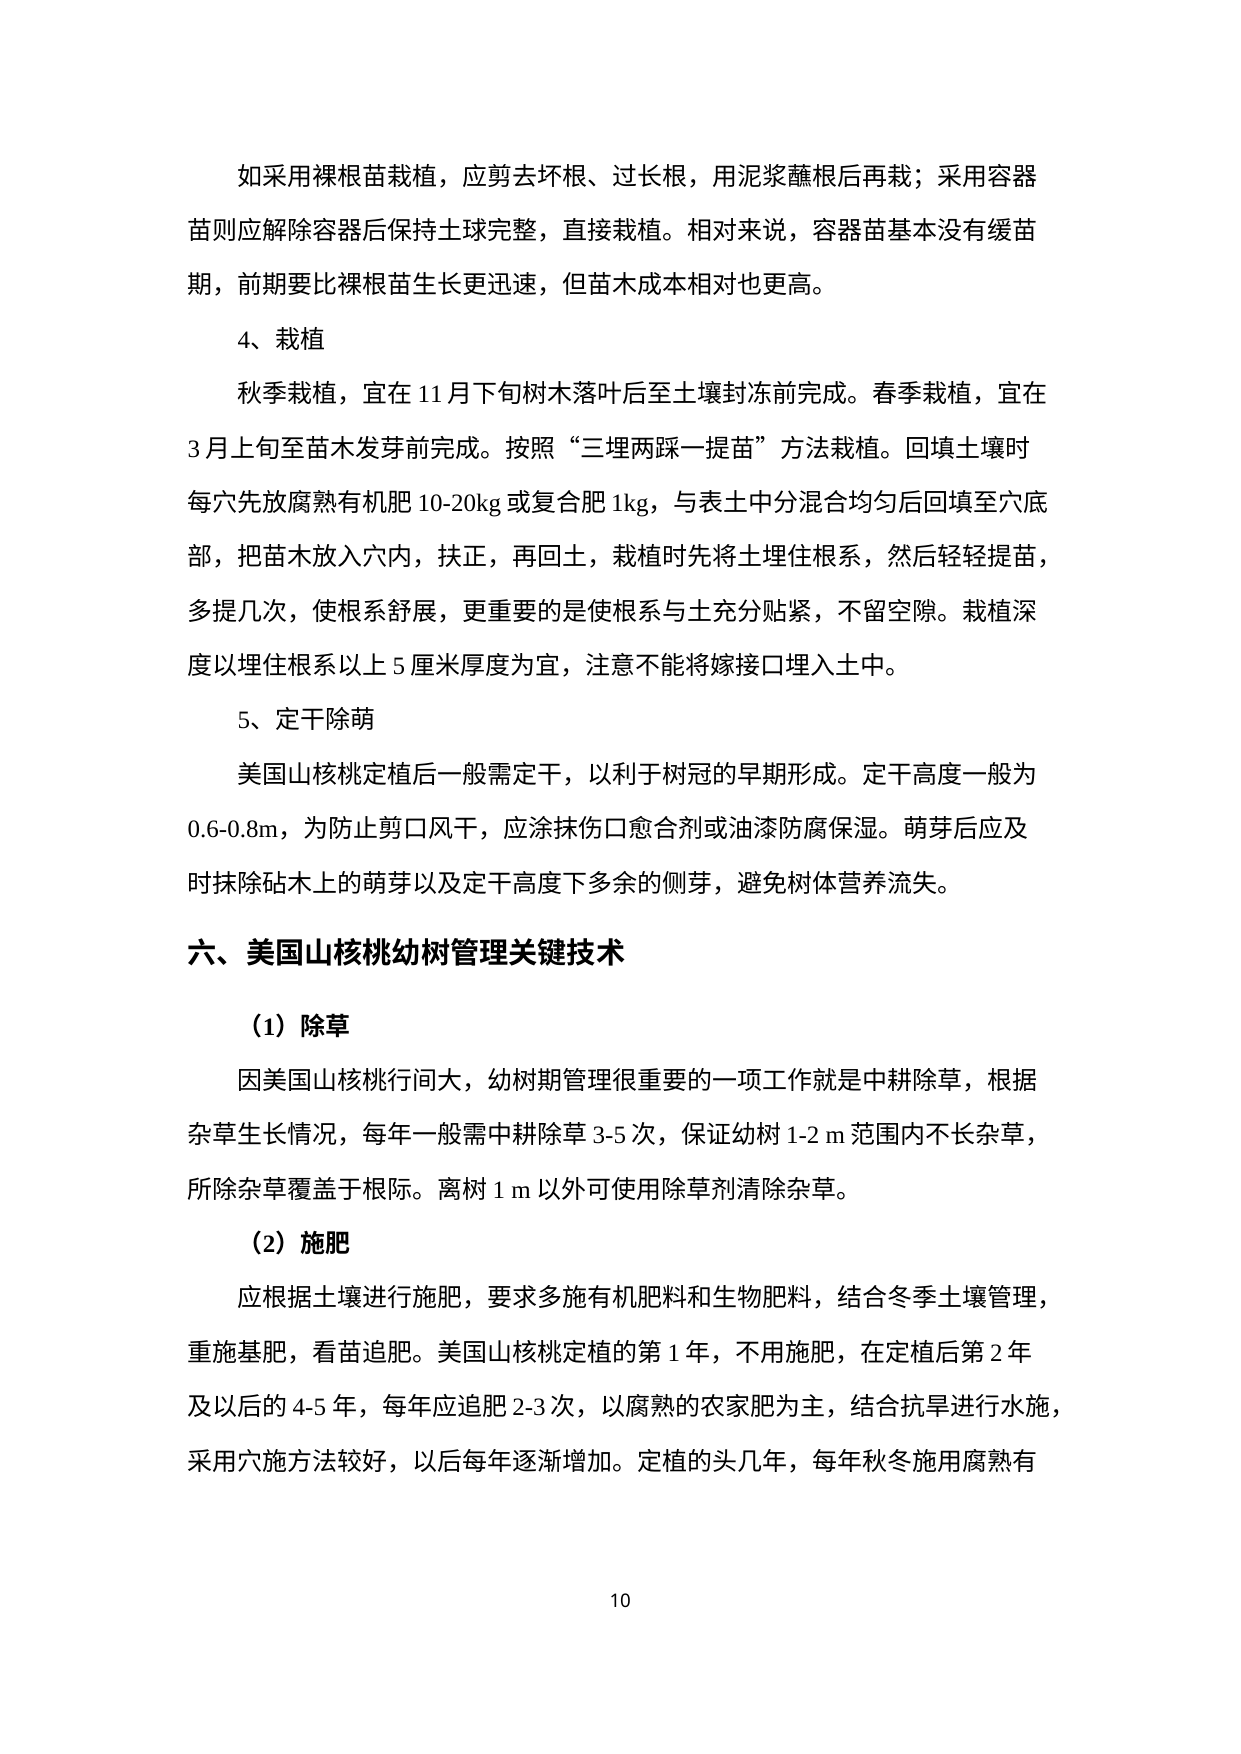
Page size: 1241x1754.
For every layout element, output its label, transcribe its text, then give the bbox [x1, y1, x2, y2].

text 美国山核桃定植后一般需定干，以利于树冠的早期形成。定干高度一般为0.6-0.8m，为防止剪口风干，应涂抹伤口愈合剂或油漆防腐保湿。萌芽后应及时抹除砧木上的萌芽以及定干高度下多余的侧芽，避免树体营养流失。 [187, 754, 1053, 899]
text 5、定干除萌 [187, 700, 1053, 736]
text 六、美国山核桃幼树管理关键技术 [187, 930, 1053, 972]
text 因美国山核桃行间大，幼树期管理很重要的一项工作就是中耕除草，根据杂草生长情况，每年一般需中耕除草3-5次，保证幼树1-2 m范围内不长杂草，所除杂草覆盖于根际。离树1 m以外可使用除草剂清除杂草。 [187, 1060, 1053, 1205]
text 4、栽植 [187, 319, 1053, 356]
text 如采用裸根苗栽植，应剪去坏根、过长根，用泥浆蘸根后再栽；采用容器苗则应解除容器后保持土球完整，直接栽植。相对来说，容器苗基本没有缓苗期，前期要比裸根苗生长更迅速，但苗木成本相对也更高。 [187, 156, 1053, 301]
text （1）除草 [187, 1006, 1053, 1042]
text 秋季栽植，宜在11月下旬树木落叶后至土壤封冻前完成。春季栽植，宜在3月上旬至苗木发芽前完成。按照“三埋两踩一提苗”方法栽植。回填土壤时每穴先放腐熟有机肥10-20kg或复合肥1kg，与表土中分混合均匀后回填至穴底部，把苗木放入穴内，扶正，再回土，栽植时先将土埋住根系，然后轻轻提苗，多提几次，使根系舒展，更重要的是使根系与土充分贴紧，不留空隙。栽植深度以埋住根系以上5厘米厚度为宜，注意不能将嫁接口埋入土中。 [187, 374, 1053, 682]
text （2）施肥 [187, 1223, 1053, 1260]
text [187, 1278, 1053, 1477]
